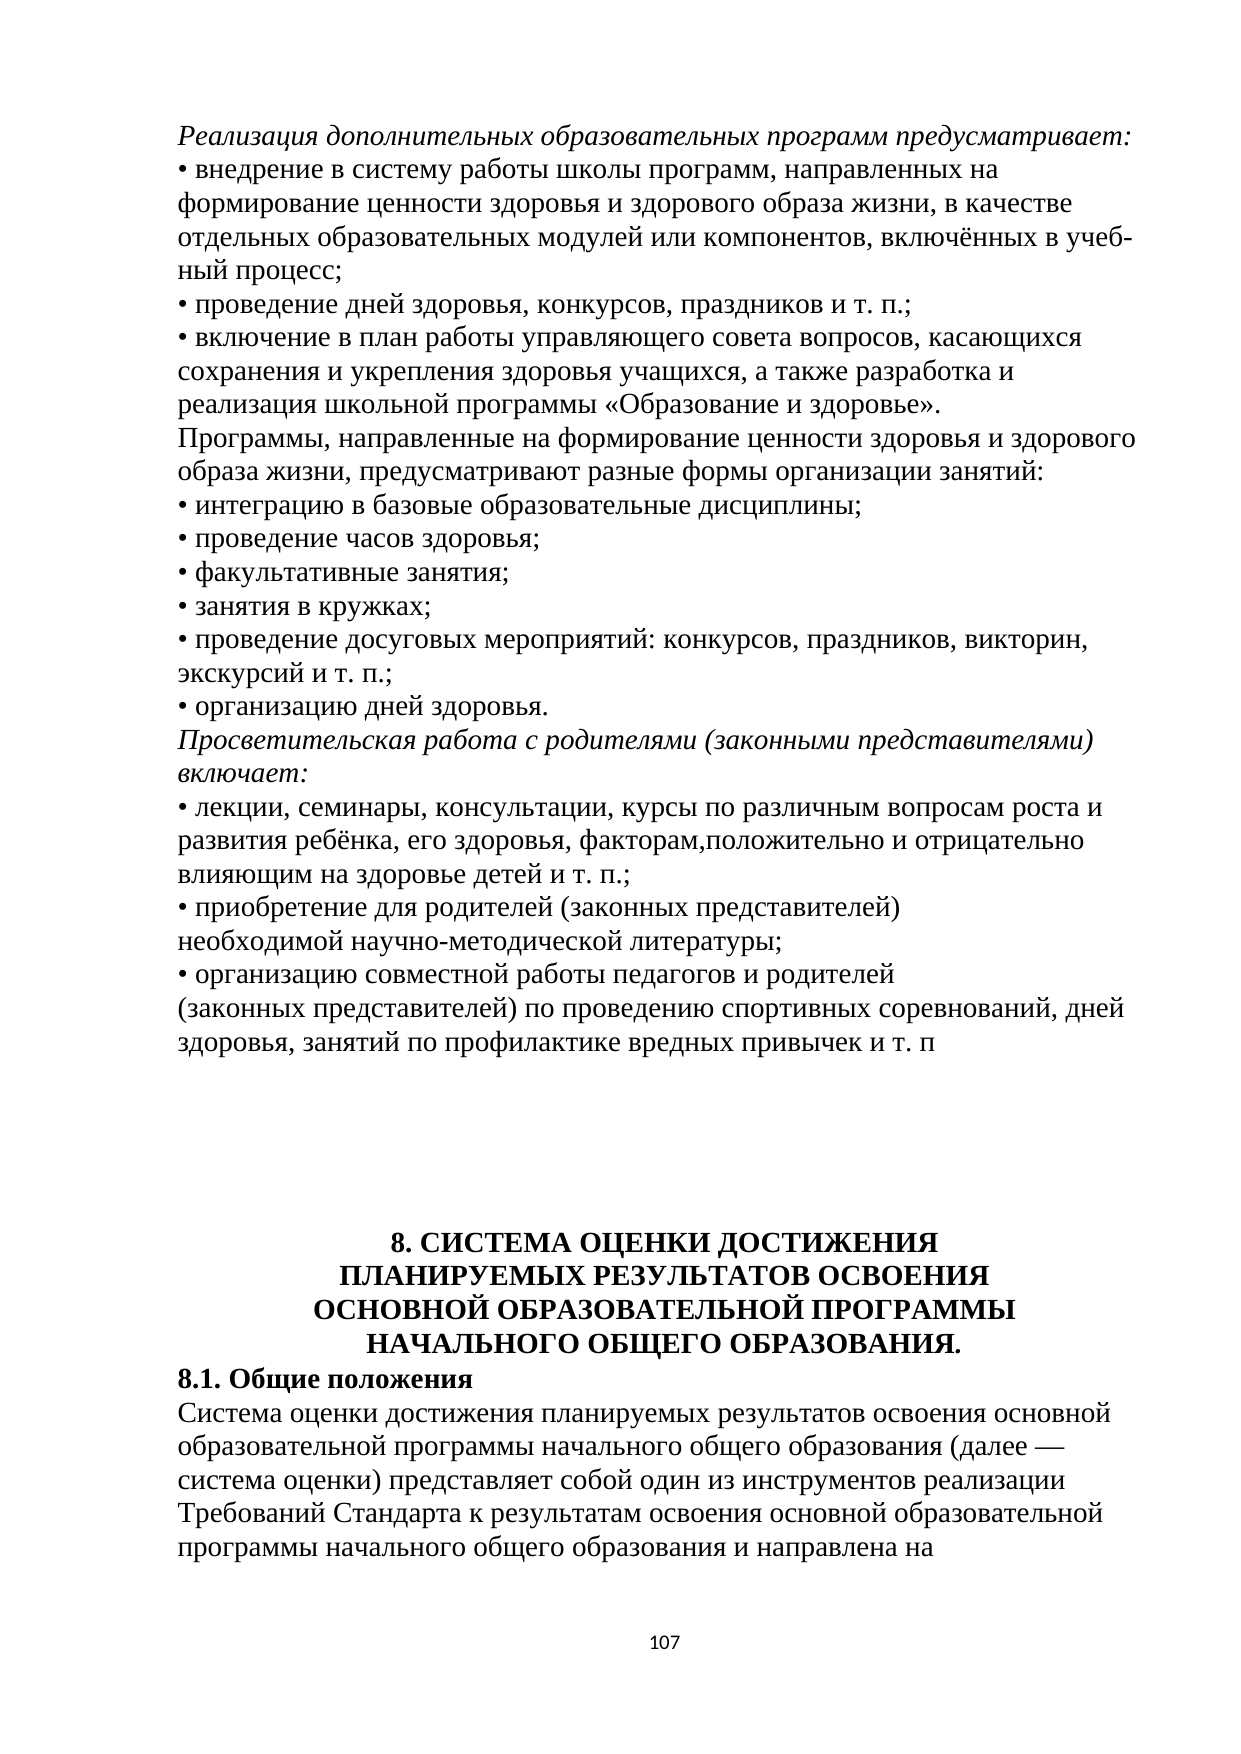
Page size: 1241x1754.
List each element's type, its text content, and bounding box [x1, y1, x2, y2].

text • проведение дней здоровья, конкурсов, праздников и т. п.; [177, 286, 1152, 319]
text • внедрение в систему работы школы программ, направленных на формирование ценности здоровья и здорового образа жизни, в качестве отдельных образовательных модулей или компонентов, включённых в учеб- [177, 152, 1152, 252]
text Просветительская работа с родителями (законными представителями) включает: [177, 722, 1152, 789]
text • занятия в кружках; [177, 588, 1152, 621]
text • приобретение для родителей (законных представителей) [177, 889, 1152, 923]
text Программы, направленные на формирование ценности здоровья и здорового образа жизни, предусматривают разные формы организации занятий: [177, 420, 1152, 487]
text 8.1. Общие положения [177, 1361, 1152, 1395]
text • проведение досуговых мероприятий: конкурсов, праздников, викторин, экскурсий и т. п.; [177, 621, 1152, 688]
text • проведение часов здоровья; [177, 521, 1152, 554]
text • факультативные занятия; [177, 554, 1152, 588]
text 8. СИСТЕМА ОЦЕНКИ ДОСТИЖЕНИЯ [177, 1225, 1152, 1258]
text (законных представителей) по проведению спортивных соревнований, дней здоровья, занятий по профилактике вредных привычек и т. п [177, 990, 1152, 1057]
text необходимой научно-методической литературы; [177, 923, 1152, 957]
text Реализация дополнительных образовательных программ предусматривает: [177, 118, 1152, 152]
text НАЧАЛЬНОГО ОБЩЕГО ОБРАЗОВАНИЯ. [177, 1326, 1152, 1361]
text • включение в план работы управляющего совета вопросов, касающихся сохранения и укрепления здоровья учащихся, а также разработка и реализация школьной программы «Образование и здоровье». [177, 319, 1152, 420]
text • организацию дней здоровья. [177, 688, 1152, 722]
text • лекции, семинары, консультации, курсы по различным вопросам роста и развития ребёнка, его здоровья, факторам,положительно и отрицательно влияющим на здоровье детей и т. п.; [177, 789, 1152, 889]
text ный процесс; [177, 252, 1152, 286]
text • интеграцию в базовые образовательные дисциплины; [177, 487, 1152, 521]
text Система оценки достижения планируемых результатов освоения основной образовательной программы начального общего образования (далее — система оценки) представляет собой один из инструментов реализации Требований Стандарта к результатам освоения основной образовательной программы начального общего образования и направлена на [177, 1395, 1152, 1562]
text • организацию совместной работы педагогов и родителей [177, 957, 1152, 990]
text ОСНОВНОЙ ОБРАЗОВАТЕЛЬНОЙ ПРОГРАММЫ [177, 1292, 1152, 1326]
text ПЛАНИРУЕМЫХ РЕЗУЛЬТАТОВ ОСВОЕНИЯ [177, 1258, 1152, 1292]
